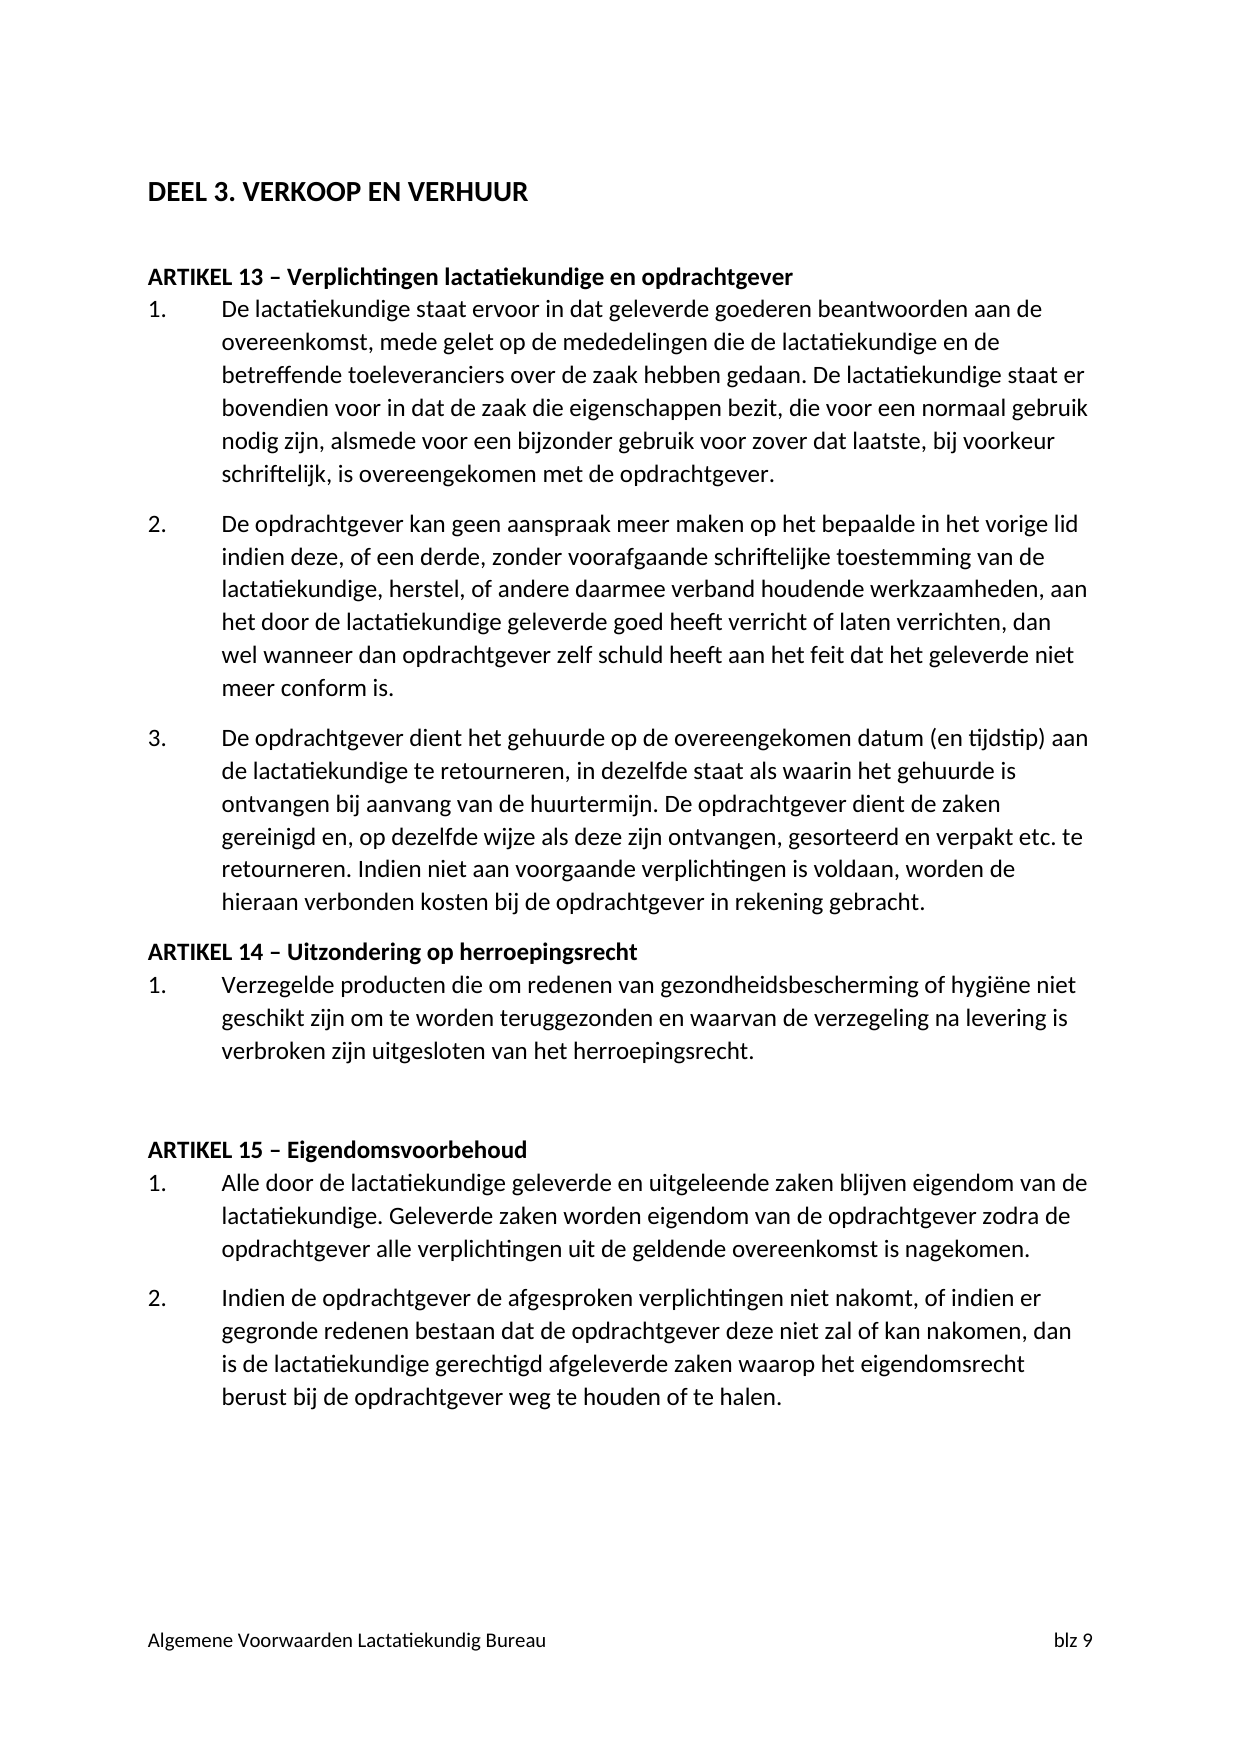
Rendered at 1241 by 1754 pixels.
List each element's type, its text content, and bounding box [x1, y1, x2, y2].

subtitle DEEL 3. VERKOOP EN VERHUUR [148, 173, 1093, 208]
text 1. Alle door de lactatiekundige geleverde en uitgeleende zaken blijven eigendom van de lactatiekundige. Geleverde zaken worden eigendom van de opdrachtgever zodra de opdrachtgever alle verplichtingen uit de geldende overeenkomst is nagekomen. [148, 1167, 1093, 1263]
text 2. Indien de opdrachtgever de afgesproken verplichtingen niet nakomt, of indien er gegronde redenen bestaan dat de opdrachtgever deze niet zal of kan nakomen, dan is de lactatiekundige gerechtigd afgeleverde zaken waarop het eigendomsrecht berust bij de opdrachtgever weg te houden of te halen. [148, 1282, 1093, 1412]
text 2. De opdrachtgever kan geen aanspraak meer maken op het bepaalde in het vorige lid indien deze, of een derde, zonder voorafgaande schriftelijke toestemming van de lactatiekundige, herstel, of andere daarmee verband houdende werkzaamheden, aan het door de lactatiekundige geleverde goed heeft verricht of laten verrichten, dan wel wanneer dan opdrachtgever zelf schuld heeft aan het feit dat het geleverde niet meer conform is. [148, 508, 1093, 703]
text 3. De opdrachtgever dient het gehuurde op de overeengekomen datum (en tijdstip) aan de lactatiekundige te retourneren, in dezelfde staat als waarin het gehuurde is ontvangen bij aanvang van de huurtermijn. De opdrachtgever dient de zaken gereinigd en, op dezelfde wijze als deze zijn ontvangen, gesorteerd en verpakt etc. te retourneren. Indien niet aan voorgaande verplichtingen is voldaan, worden de hieraan verbonden kosten bij de opdrachtgever in rekening gebracht. [148, 722, 1093, 917]
text 1. De lactatiekundige staat ervoor in dat geleverde goederen beantwoorden aan de overeenkomst, mede gelet op de mededelingen die de lactatiekundige en de betreffende toeleveranciers over de zaak hebben gedaan. De lactatiekundige staat er bovendien voor in dat de zaak die eigenschappen bezit, die voor een normaal gebruik nodig zijn, alsmede voor een bijzonder gebruik voor zover dat laatste, bij voorkeur schriftelijk, is overeengekomen met de opdrachtgever. [148, 293, 1093, 489]
subtitle ARTIKEL 13 – Verplichtingen lactatiekundige en opdrachtgever [148, 261, 1093, 291]
subtitle ARTIKEL 15 – Eigendomsvoorbehoud [148, 1134, 1093, 1164]
subtitle ARTIKEL 14 – Uitzondering op herroepingsrecht [148, 936, 1093, 967]
text 1. Verzegelde producten die om redenen van gezondheidsbescherming of hygiëne niet geschikt zijn om te worden teruggezonden en waarvan de verzegeling na levering is verbroken zijn uitgesloten van het herroepingsrecht. [148, 969, 1093, 1065]
